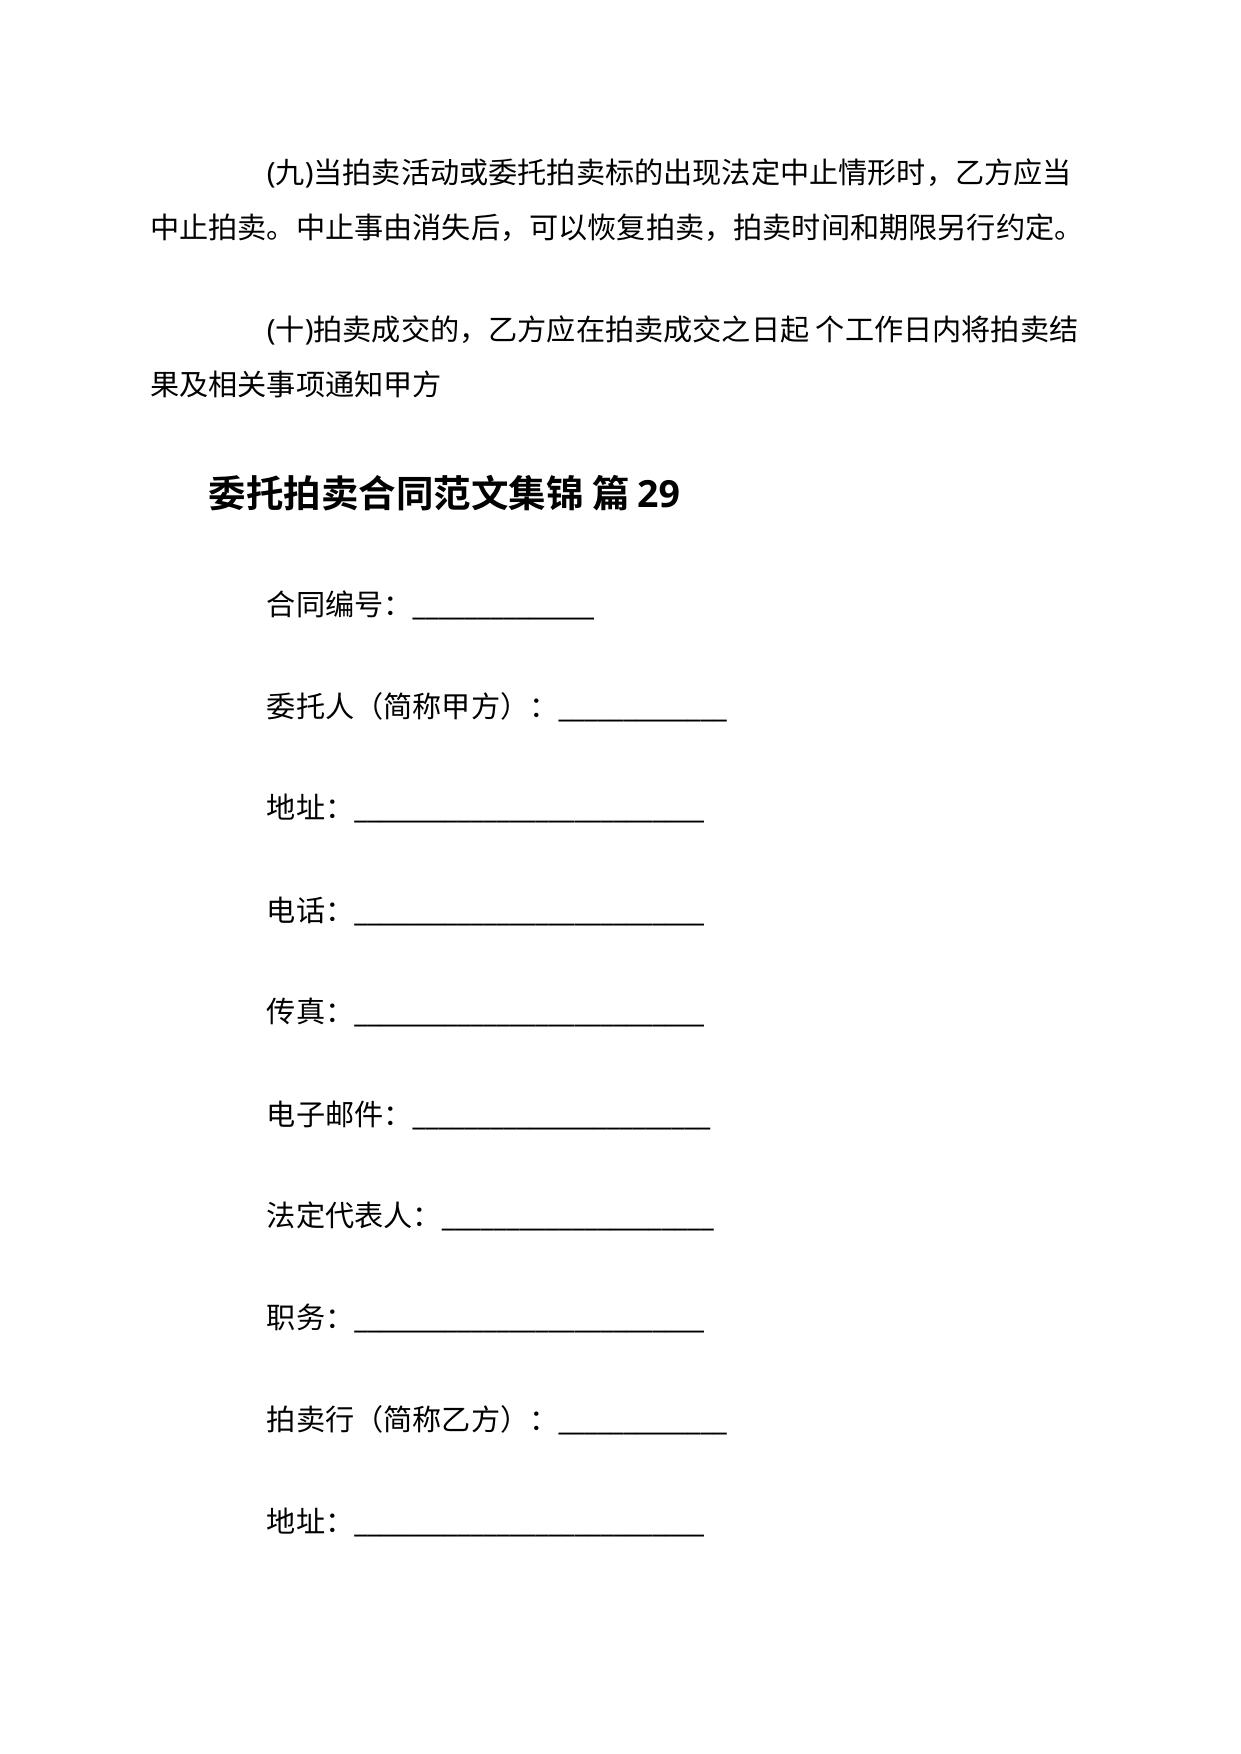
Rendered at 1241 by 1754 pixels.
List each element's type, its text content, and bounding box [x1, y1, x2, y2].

text 电话：___________________________ [150, 887, 1090, 929]
text (十)拍卖成交的，乙方应在拍卖成交之日起 个工作日内将拍卖结果及相关事项通知甲方 [150, 307, 1090, 404]
text 电子邮件：_______________________ [150, 1091, 1090, 1133]
text 职务：___________________________ [150, 1295, 1090, 1337]
text 委托人（简称甲方）：_____________ [150, 683, 1090, 726]
text 传真：___________________________ [150, 989, 1090, 1031]
text 法定代表人：_____________________ [150, 1193, 1090, 1235]
text (九)当拍卖活动或委托拍卖标的出现法定中止情形时，乙方应当中止拍卖。中止事由消失后，可以恢复拍卖，拍卖时间和期限另行约定。 [150, 150, 1090, 247]
text 合同编号：______________ [150, 581, 1090, 623]
text 地址：___________________________ [150, 785, 1090, 827]
text 地址：___________________________ [150, 1499, 1090, 1541]
text 拍卖行（简称乙方）：_____________ [150, 1397, 1090, 1439]
text 委托拍卖合同范文集锦 篇29 [150, 463, 1090, 518]
